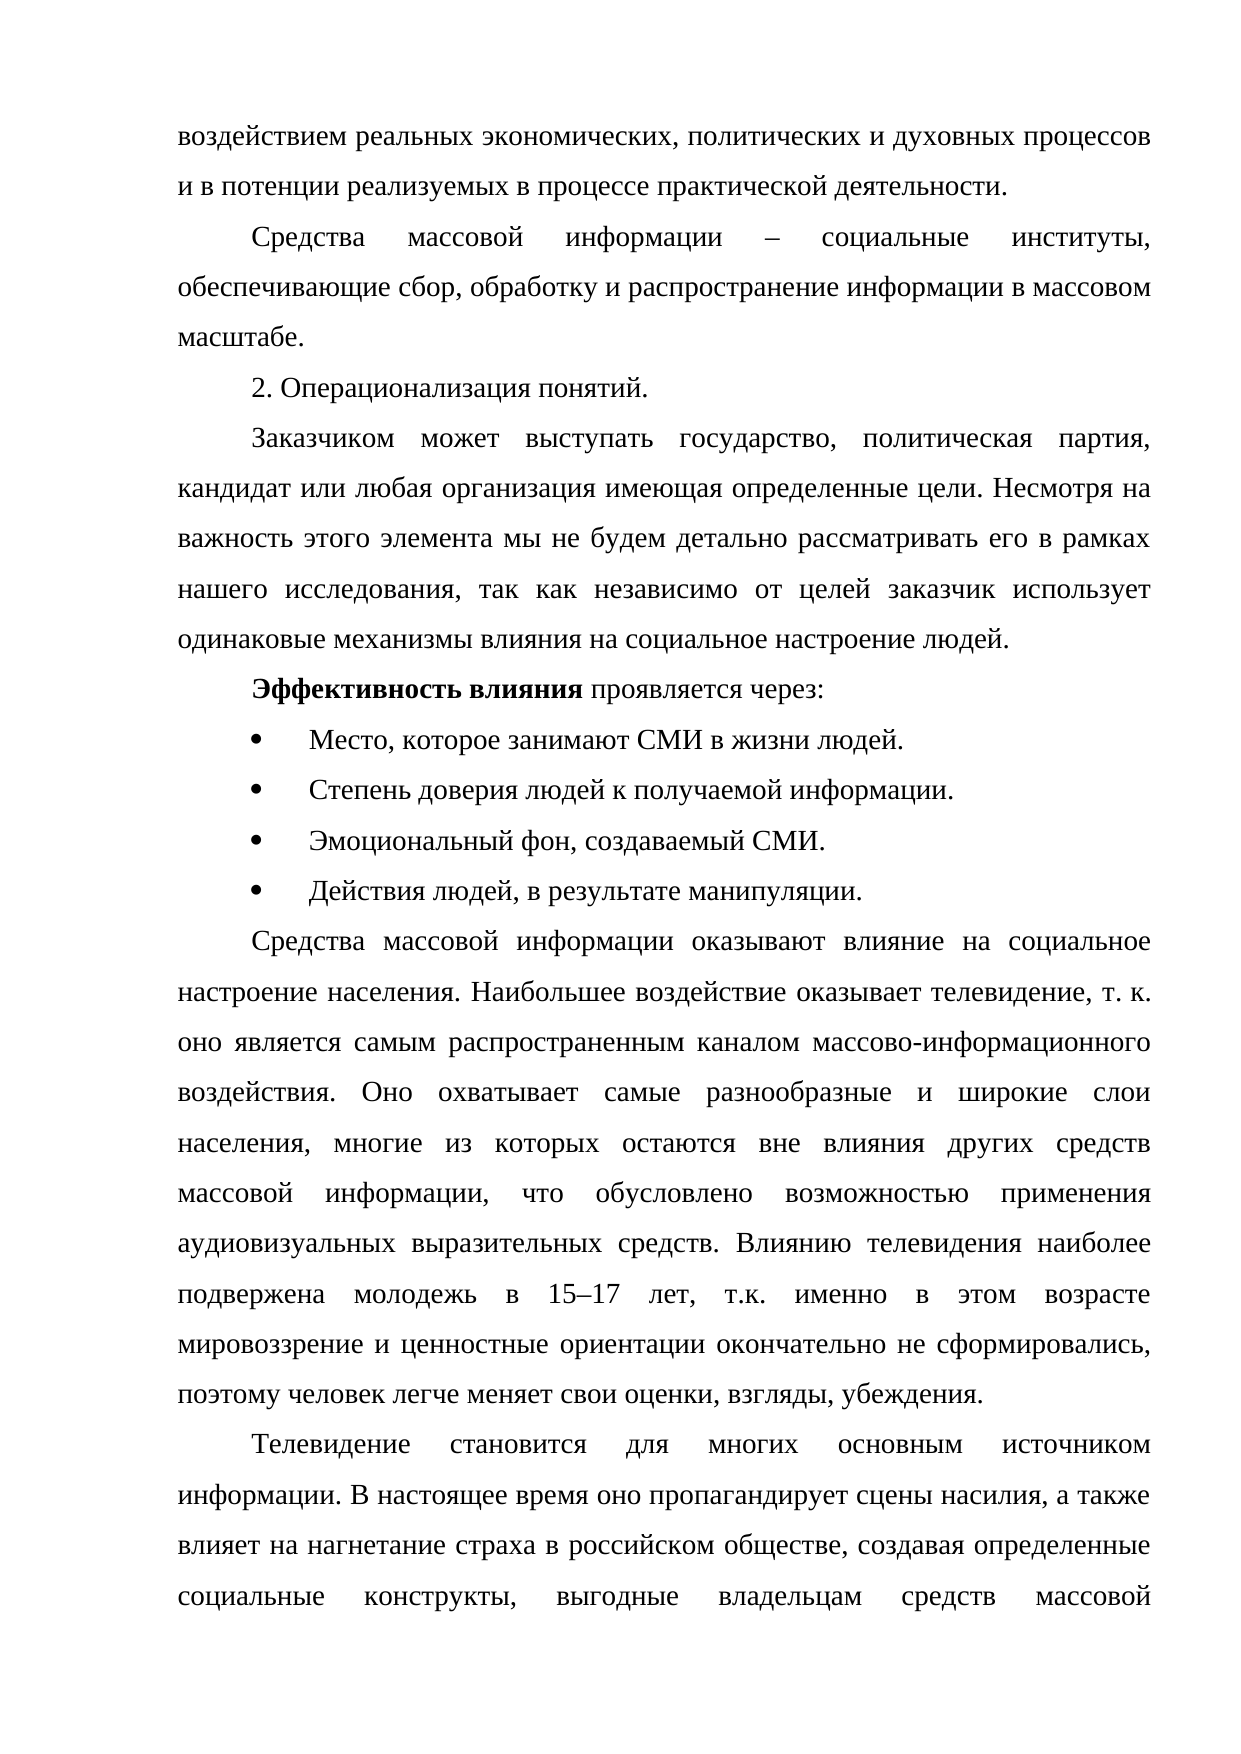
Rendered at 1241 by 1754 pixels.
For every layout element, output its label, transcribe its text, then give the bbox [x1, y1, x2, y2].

list Место, которое занимают СМИ в жизни людей. [177, 722, 1152, 756]
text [177, 118, 1152, 202]
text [177, 1427, 1152, 1611]
text Средства массовой информации оказывают влияние на социальное настроение населения. Наибольшее воздействие оказывает телевидение, т. к. оно является самым распространенным каналом массово-информационного воздействия. Оно охватывает самые разнообразные и широкие слои населения, многие из которых остаются вне влияния других средств массовой информации, что обусловлено возможностью применения аудиовизуальных выразительных средств. Влиянию телевидения наиболее подвержена молодежь в 15–17 лет, т.к. именно в этом возрасте мировоззрение и ценностные ориентации окончательно не сформировались, поэтому человек легче меняет свои оценки, взгляды, убеждения. [177, 923, 1152, 1410]
list Эмоциональный фон, создаваемый СМИ. [177, 823, 1152, 856]
list Степень доверия людей к получаемой информации. [177, 772, 1152, 806]
text Эффективность влияния проявляется через: [177, 672, 1152, 705]
list Действия людей, в результате манипуляции. [177, 873, 1152, 907]
text 2. Операционализация понятий. [177, 370, 1152, 403]
text Заказчиком может выступать государство, политическая партия, кандидат или любая организация имеющая определенные цели. Несмотря на важность этого элемента мы не будем детально рассматривать его в рамках нашего исследования, так как независимо от целей заказчик использует одинаковые механизмы влияния на социальное настроение людей. [177, 420, 1152, 655]
text Средства массовой информации – социальные институты, обеспечивающие сбор, обработку и распространение информации в массовом масштабе. [177, 219, 1152, 353]
